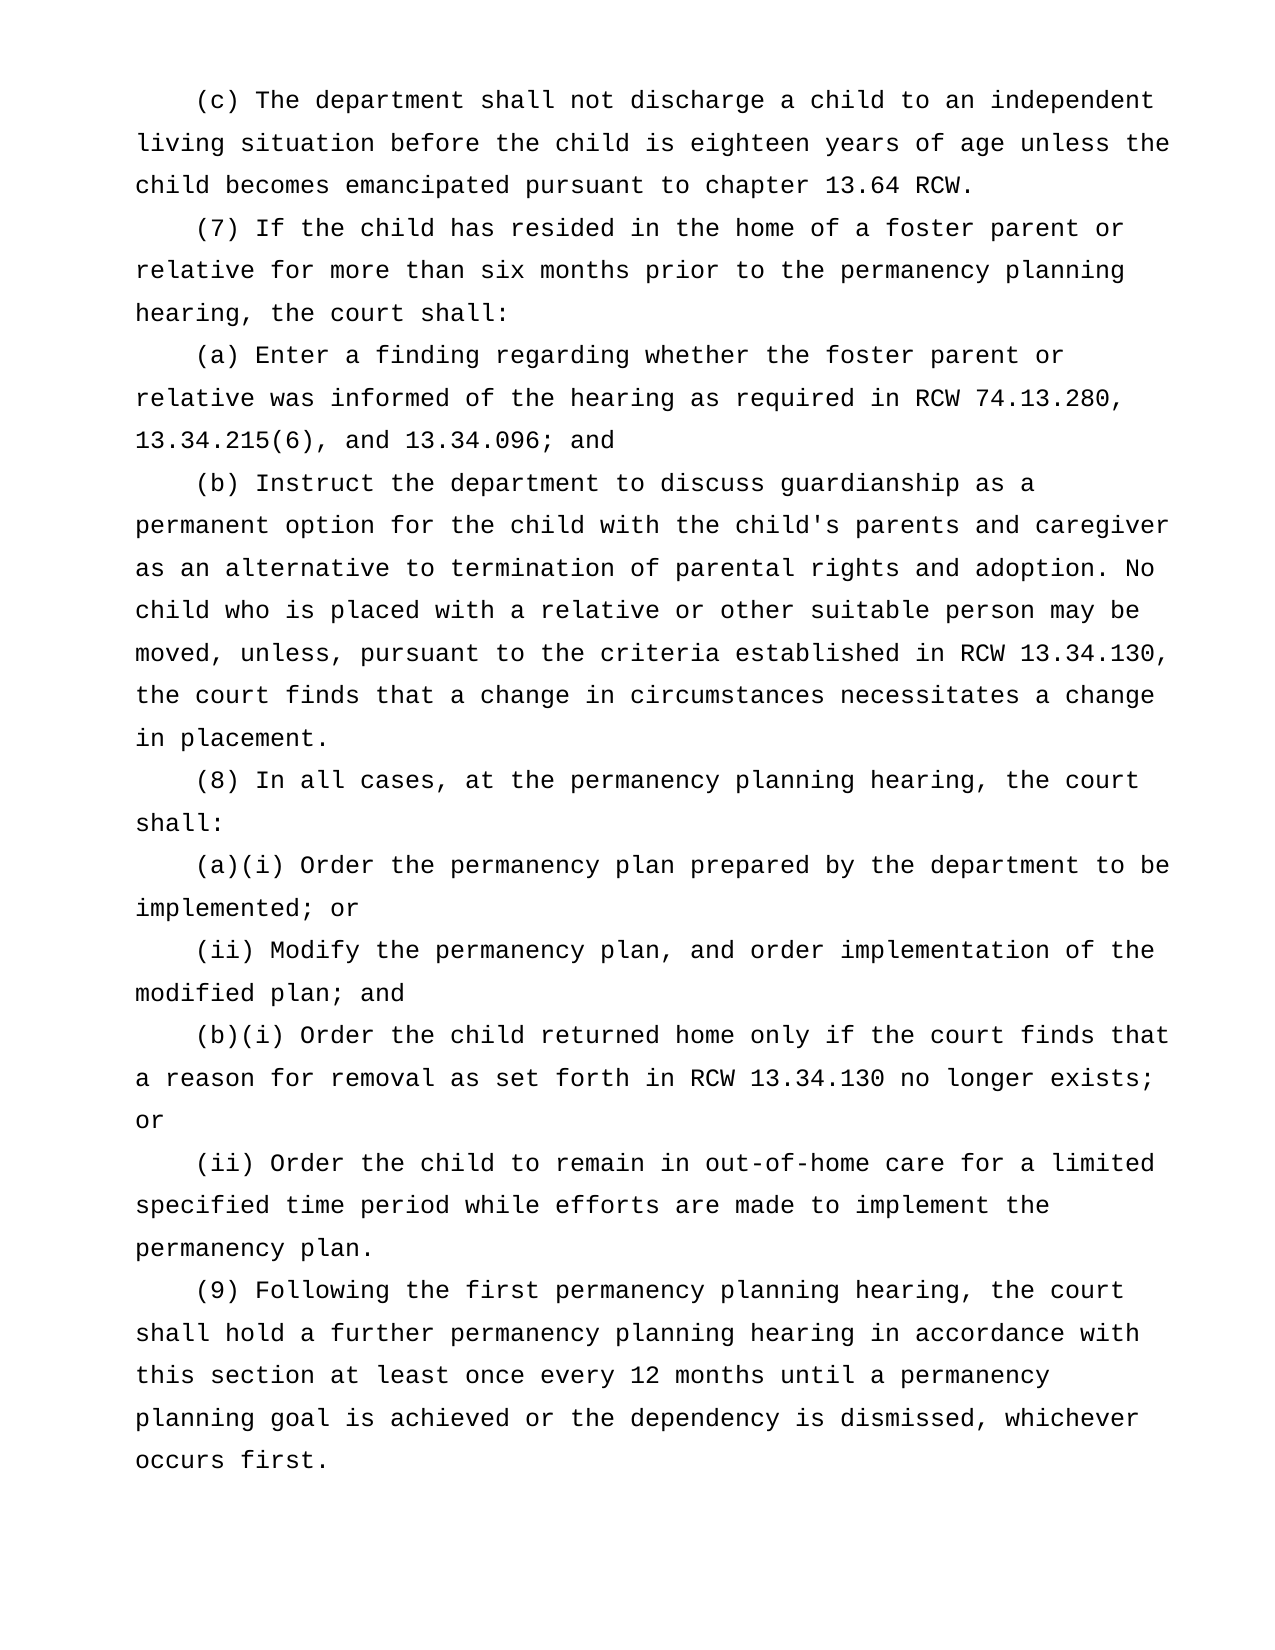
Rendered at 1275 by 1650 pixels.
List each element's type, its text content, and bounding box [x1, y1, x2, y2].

text (b) Instruct the department to discuss guardianship as a permanent option for the child with the child's parents and caregiver as an alternative to termination of parental rights and adoption. No child who is placed with a relative or other suitable person may be moved, unless, pursuant to the criteria established in RCW 13.34.130, the court finds that a change in circumstances necessitates a change in placement. [135, 457, 1170, 755]
text (8) In all cases, at the permanency planning hearing, the court shall: [135, 755, 1170, 840]
text (a)(i) Order the permanency plan prepared by the department to be implemented; or [135, 840, 1170, 925]
text (a) Enter a finding regarding whether the foster parent or relative was informed of the hearing as required in RCW 74.13.280, 13.34.215(6), and 13.34.096; and [135, 330, 1170, 457]
text (c) The department shall not discharge a child to an independent living situation before the child is eighteen years of age unless the child becomes emancipated pursuant to chapter 13.64 RCW. [135, 75, 1170, 202]
text (b)(i) Order the child returned home only if the court finds that a reason for removal as set forth in RCW 13.34.130 no longer exists; or [135, 1010, 1170, 1137]
text (7) If the child has resided in the home of a foster parent or relative for more than six months prior to the permanency planning hearing, the court shall: [135, 202, 1170, 330]
text (ii) Order the child to remain in out-of-home care for a limited specified time period while efforts are made to implement the permanency plan. [135, 1137, 1170, 1265]
text (ii) Modify the permanency plan, and order implementation of the modified plan; and [135, 925, 1170, 1010]
text (9) Following the first permanency planning hearing, the court shall hold a further permanency planning hearing in accordance with this section at least once every 12 months until a permanency planning goal is achieved or the dependency is dismissed, whichever occurs first. [135, 1265, 1170, 1477]
